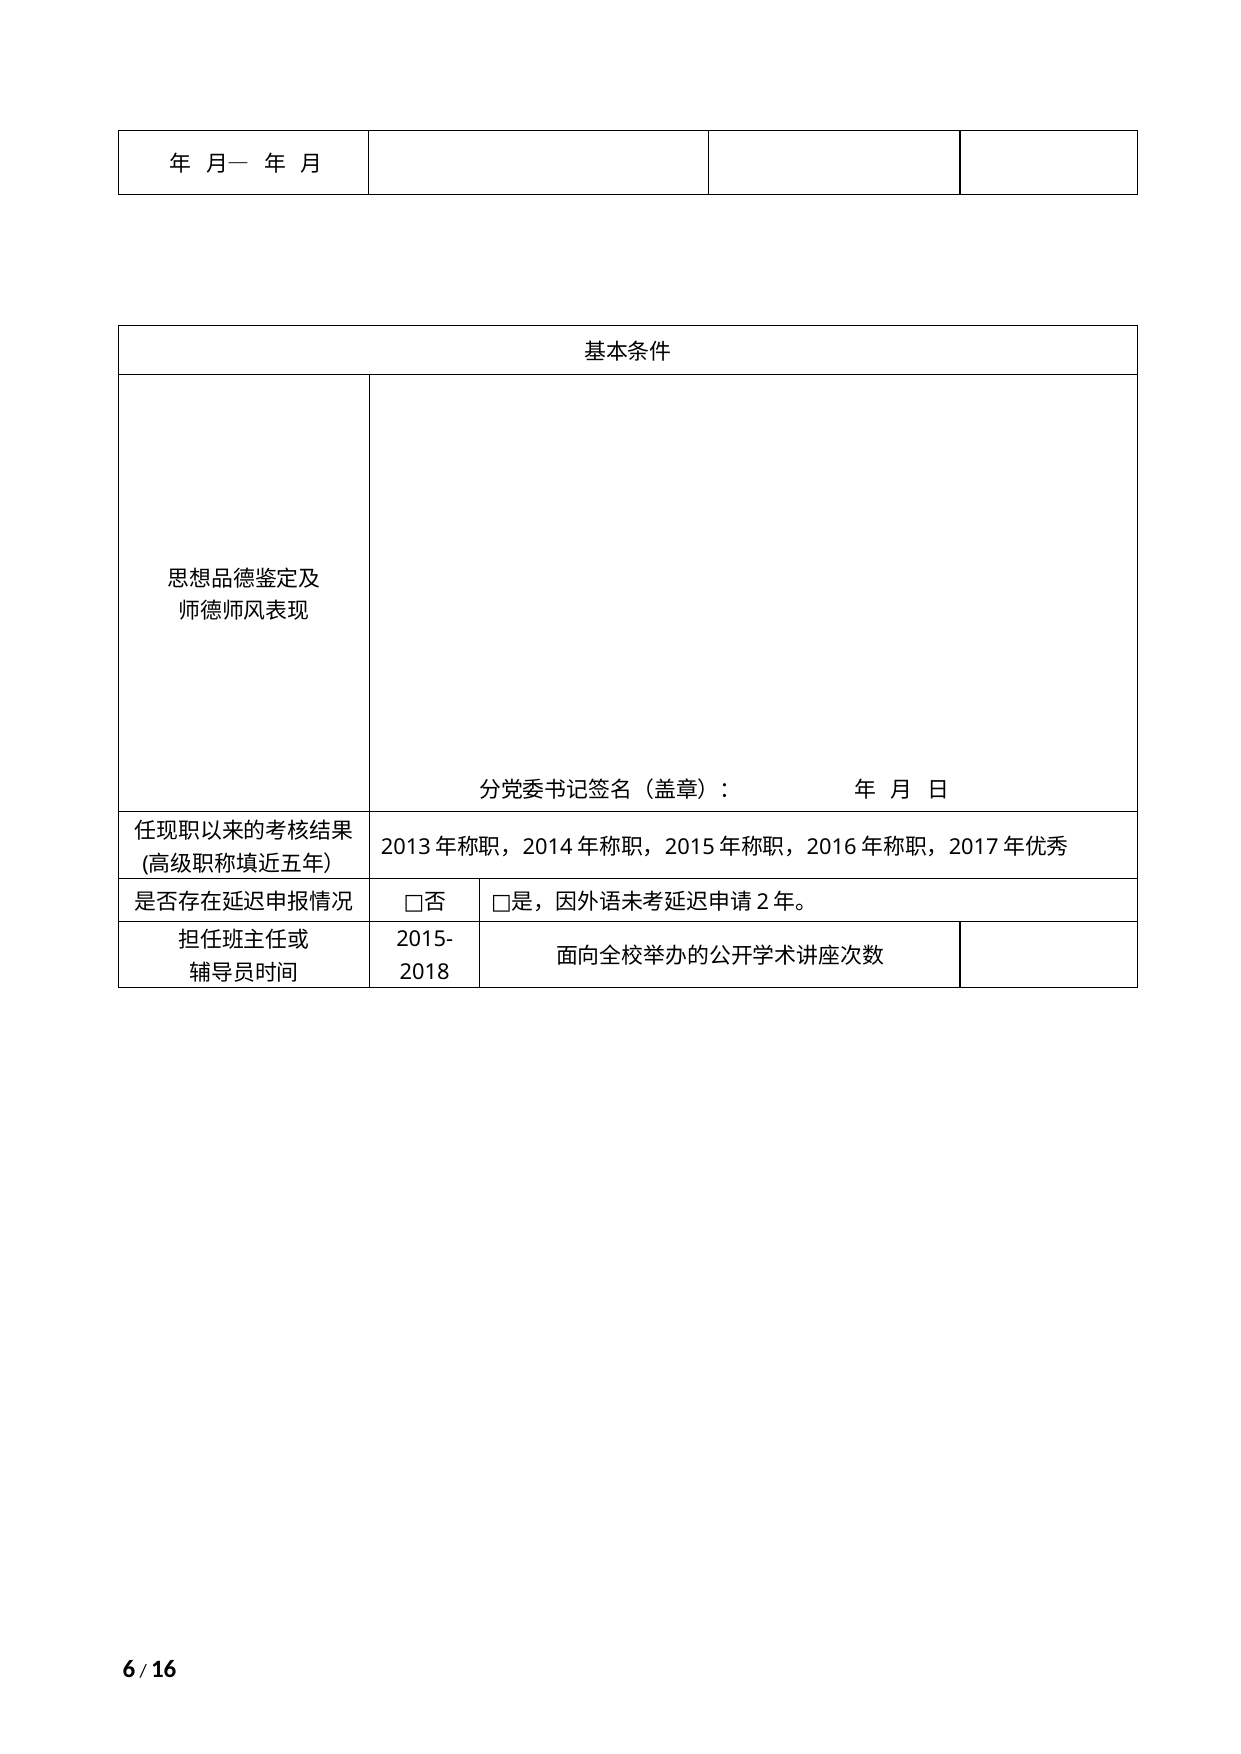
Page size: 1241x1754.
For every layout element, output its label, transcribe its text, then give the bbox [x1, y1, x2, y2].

table_cell 面向全校举办的公开学术讲座次数 [480, 922, 959, 987]
table_cell [961, 922, 1137, 987]
table_cell 思想品德鉴定及 师德师风表现 [119, 375, 369, 811]
table_cell 2015-2018 [370, 922, 479, 987]
table_cell 年 月— 年 月 [119, 131, 368, 194]
table_cell 分党委书记签名（盖章）： 年 月 日 [370, 375, 1137, 811]
table_cell [369, 131, 708, 194]
table_cell 任现职以来的考核结果(高级职称填近五年） [119, 812, 369, 878]
table_header 基本条件 [119, 326, 1137, 374]
table_cell 担任班主任或 辅导员时间 [119, 922, 369, 987]
table_cell [961, 131, 1137, 194]
table_cell □否 [370, 879, 479, 921]
table_cell □是，因外语未考延迟申请2年。 [480, 879, 1137, 921]
table_cell 是否存在延迟申报情况 [119, 879, 369, 921]
table_cell 2013年称职，2014年称职，2015年称职，2016年称职，2017年优秀 [370, 812, 1137, 878]
table_cell [709, 131, 959, 194]
